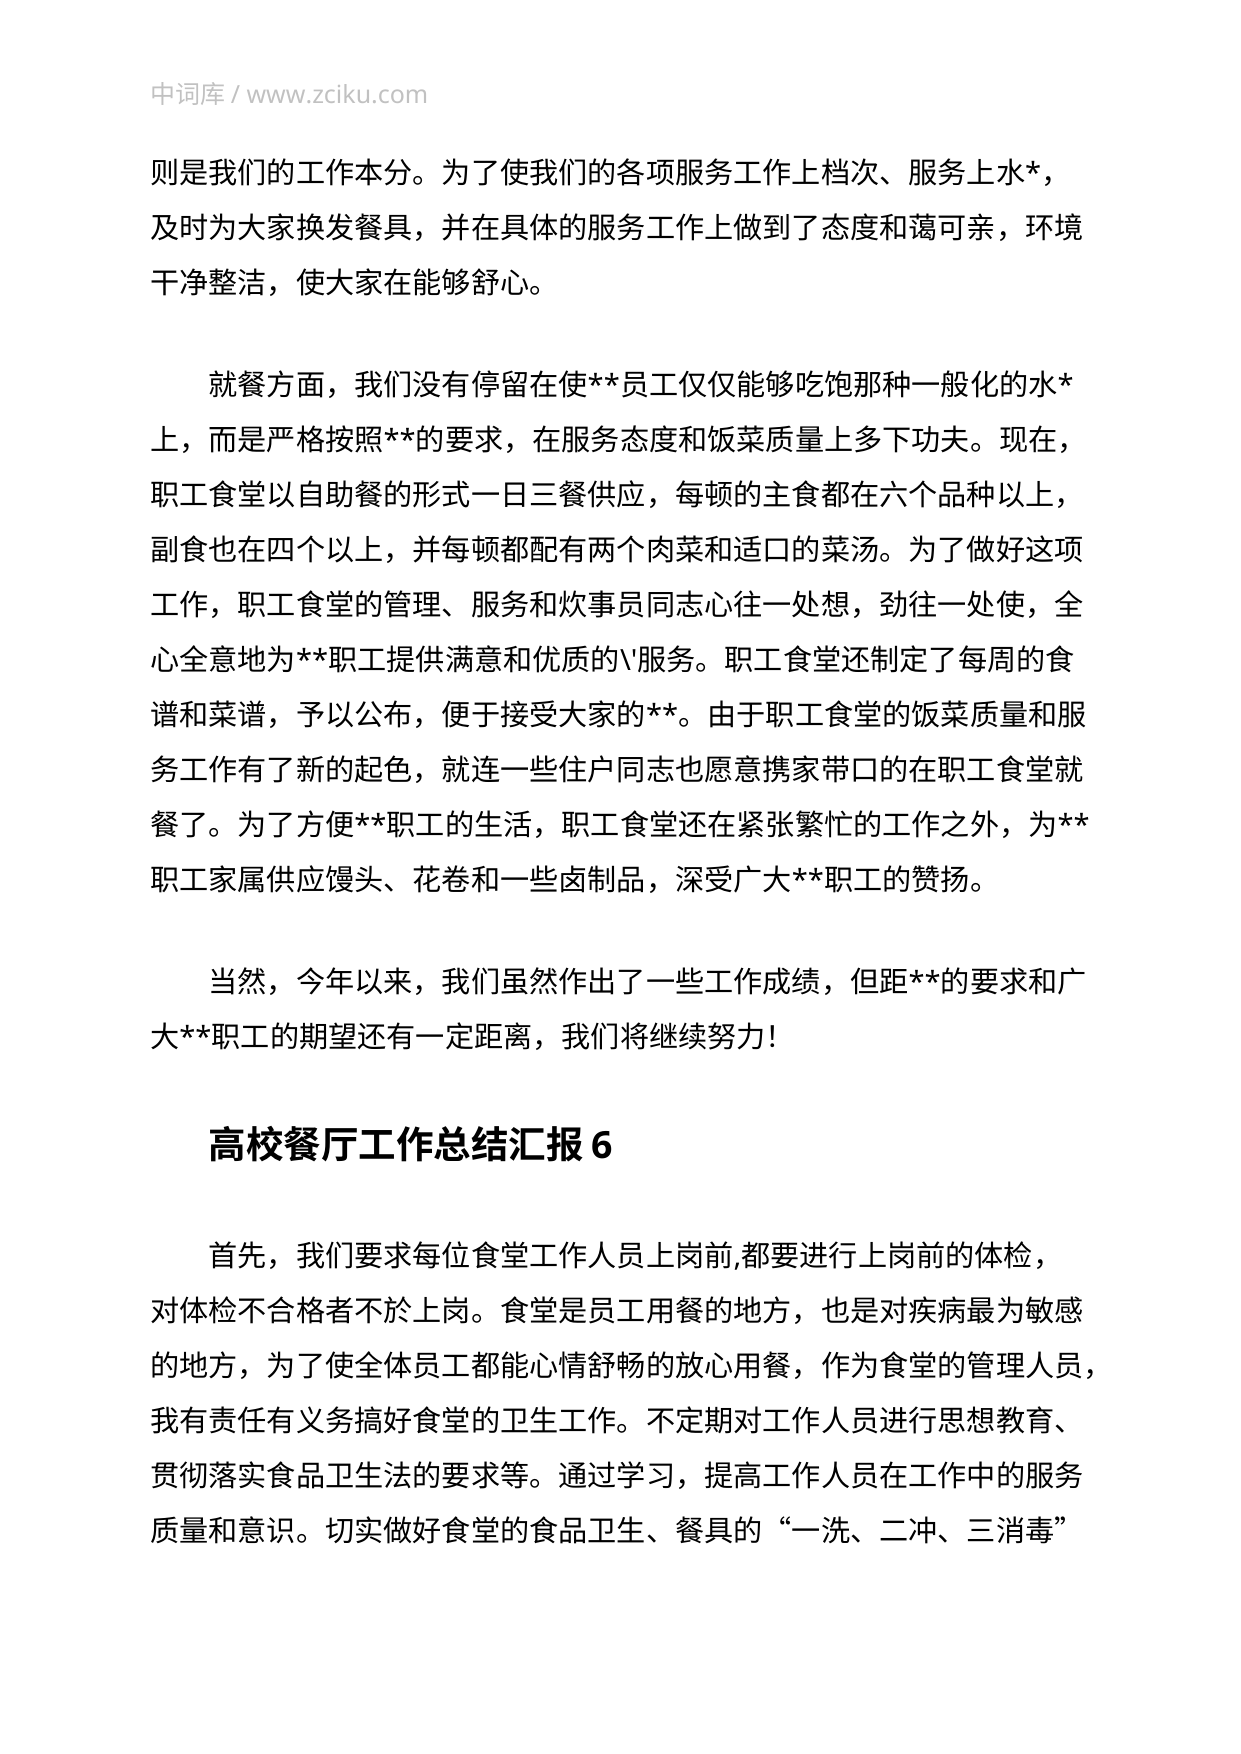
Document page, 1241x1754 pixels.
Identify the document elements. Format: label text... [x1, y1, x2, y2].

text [150, 150, 1090, 302]
text 就餐方面，我们没有停留在使**员工仅仅能够吃饱那种一般化的水*上，而是严格按照**的要求，在服务态度和饭菜质量上多下功夫。现在，职工食堂以自助餐的形式一日三餐供应，每顿的主食都在六个品种以上，副食也在四个以上，并每顿都配有两个肉菜和适口的菜汤。为了做好这项工作，职工食堂的管理、服务和炊事员同志心往一处想，劲往一处使，全心全意地为**职工提供满意和优质的\'服务。职工食堂还制定了每周的食谱和菜谱，予以公布，便于接受大家的**。由于职工食堂的饭菜质量和服务工作有了新的起色，就连一些住户同志也愿意携家带口的在职工食堂就餐了。为了方便**职工的生活，职工食堂还在紧张繁忙的工作之外，为**职工家属供应馒头、花卷和一些卤制品，深受广大**职工的赞扬。 [150, 362, 1090, 899]
text 高校餐厅工作总结汇报6 [150, 1115, 1090, 1170]
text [150, 1233, 1090, 1550]
text 当然，今年以来，我们虽然作出了一些工作成绩，但距**的要求和广大**职工的期望还有一定距离，我们将继续努力！ [150, 958, 1090, 1056]
